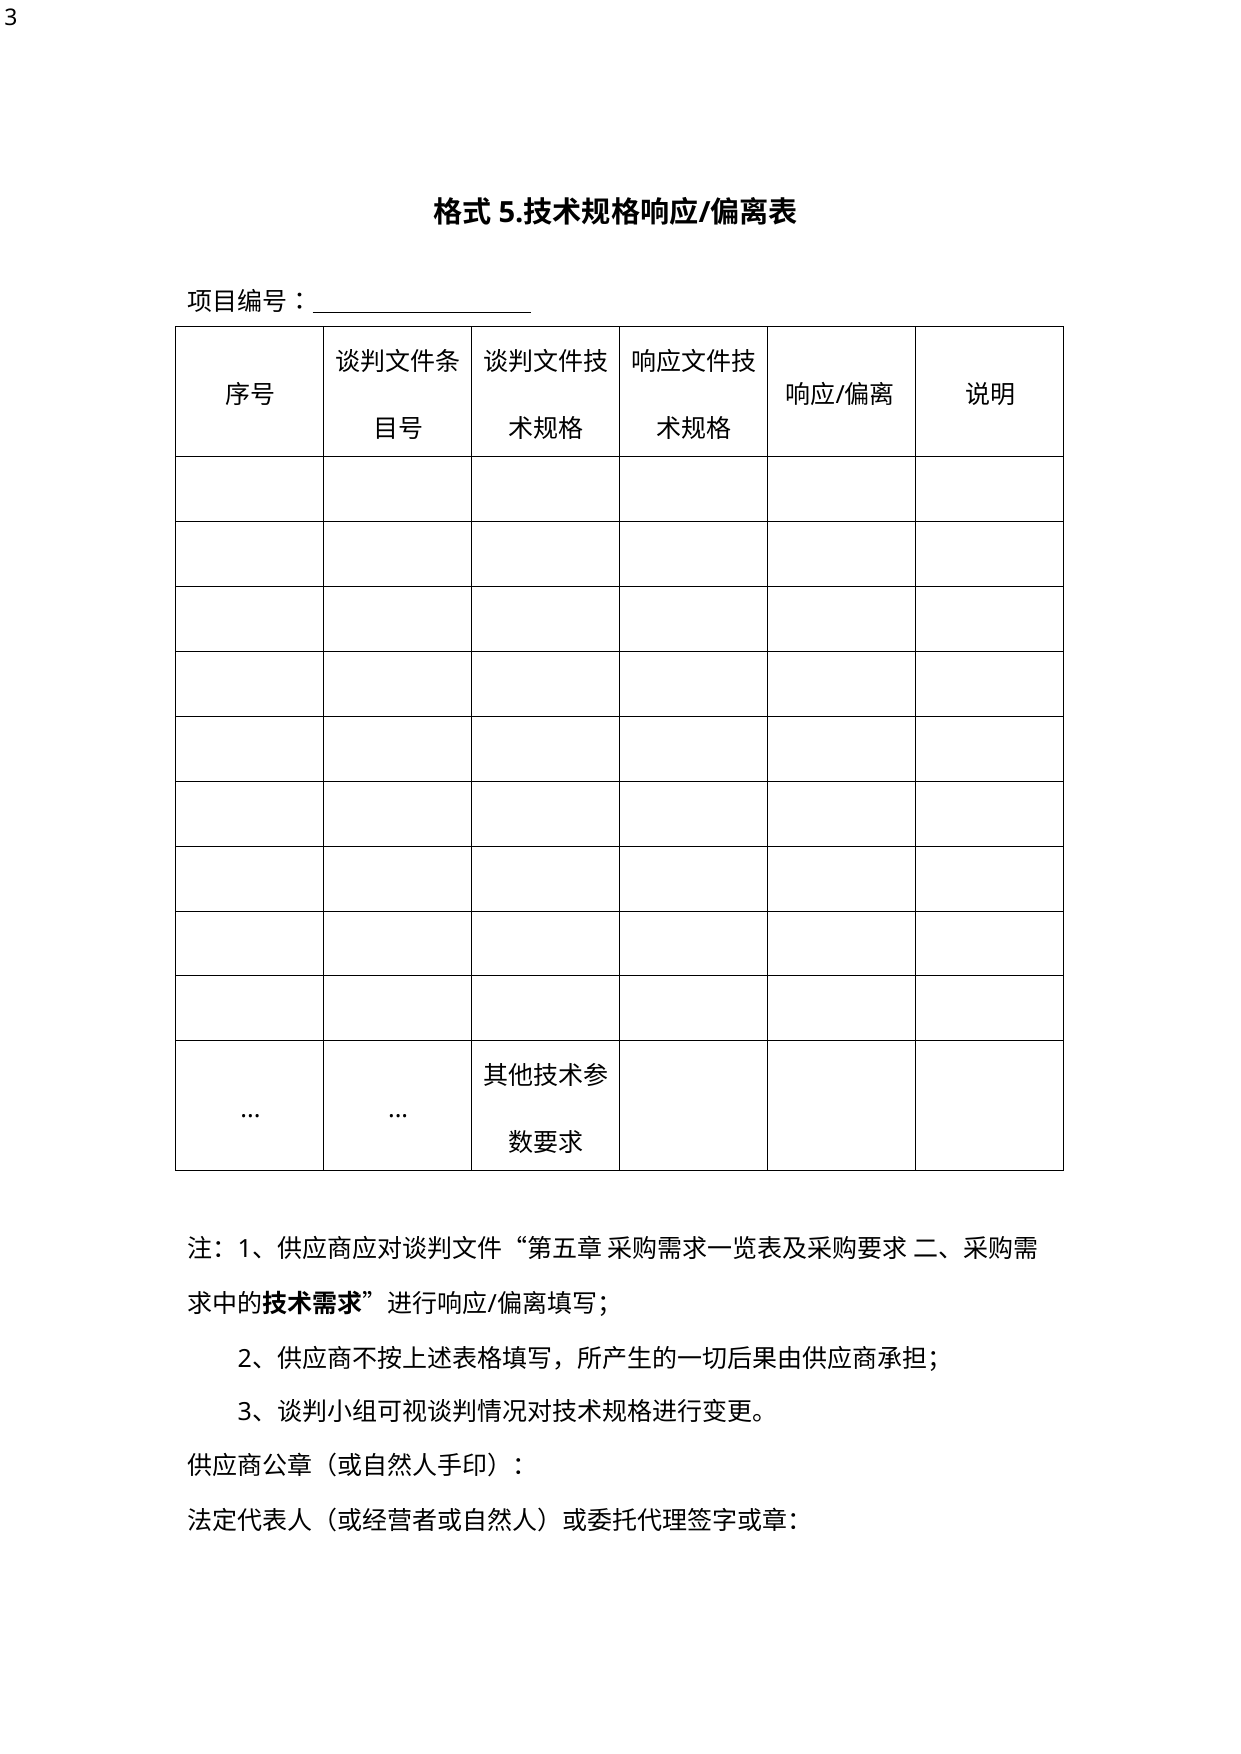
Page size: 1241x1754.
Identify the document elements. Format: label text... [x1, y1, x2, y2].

text 注：1、供应商应对谈判文件“第五章 采购需求一览表及采购要求 二、采购需求中的技术需求”进行响应/偏离填写； [187, 1229, 1053, 1320]
table_cell [768, 782, 915, 846]
table_header 序号 [176, 327, 323, 456]
table_cell [620, 457, 767, 521]
table_cell [620, 782, 767, 846]
table_cell [620, 717, 767, 781]
table_cell [916, 587, 1063, 651]
table_cell [324, 782, 471, 846]
table_cell [324, 976, 471, 1040]
table_cell [916, 847, 1063, 911]
table_cell [620, 652, 767, 716]
table_cell [324, 587, 471, 651]
table_cell [472, 782, 619, 846]
table_cell [176, 457, 323, 521]
table_cell [620, 587, 767, 651]
table_cell [916, 912, 1063, 975]
table_cell [916, 652, 1063, 716]
table_cell [768, 652, 915, 716]
table_cell [176, 782, 323, 846]
table_cell [472, 652, 619, 716]
table_cell [916, 457, 1063, 521]
table_cell [916, 782, 1063, 846]
table_cell [176, 652, 323, 716]
table_cell [620, 912, 767, 975]
table_cell [176, 717, 323, 781]
table_cell [916, 1041, 1063, 1170]
table_cell [176, 522, 323, 586]
table_cell [768, 1041, 915, 1170]
table_cell [176, 847, 323, 911]
table_cell [176, 976, 323, 1040]
table_cell ... [324, 1041, 471, 1170]
table_cell 其他技术参 数要求 [472, 1041, 619, 1170]
table_cell [324, 457, 471, 521]
table_cell [324, 652, 471, 716]
table_cell [768, 847, 915, 911]
table_cell [768, 717, 915, 781]
text 法定代表人（或经营者或自然人）或委托代理签字或章： [187, 1501, 1078, 1537]
table_cell ... [176, 1041, 323, 1170]
table_cell [176, 587, 323, 651]
table_cell [472, 522, 619, 586]
table_cell [472, 847, 619, 911]
table_cell [472, 587, 619, 651]
table_cell [916, 717, 1063, 781]
table_cell [324, 912, 471, 975]
table_cell [324, 847, 471, 911]
text 2、供应商不按上述表格填写，所产生的一切后果由供应商承担； [237, 1338, 1078, 1374]
table_cell [768, 457, 915, 521]
table_cell [768, 912, 915, 975]
text 3、谈判小组可视谈判情况对技术规格进行变更。供应商公章（或自然人手印）： [187, 1391, 775, 1482]
table_cell [768, 976, 915, 1040]
table_cell [620, 1041, 767, 1170]
table_cell [620, 522, 767, 586]
table_header 说明 [916, 327, 1063, 456]
subtitle 格式 5.技术规格响应/偏离表 [433, 189, 1078, 231]
table_header 响应/偏离 [768, 327, 915, 456]
table_cell [472, 912, 619, 975]
table_cell [472, 717, 619, 781]
table_cell [472, 976, 619, 1040]
table_cell [472, 457, 619, 521]
text 项目编号： [187, 284, 1078, 318]
table_cell [324, 717, 471, 781]
table_cell [768, 522, 915, 586]
table_cell [620, 976, 767, 1040]
table_header 谈判文件条 目号 [324, 327, 471, 456]
table_cell [768, 587, 915, 651]
table_cell [916, 522, 1063, 586]
table_header 响应文件技 术规格 [620, 327, 767, 456]
table_cell [324, 522, 471, 586]
table_cell [916, 976, 1063, 1040]
table_cell [620, 847, 767, 911]
table_header 谈判文件技 术规格 [472, 327, 619, 456]
table_cell [176, 912, 323, 975]
